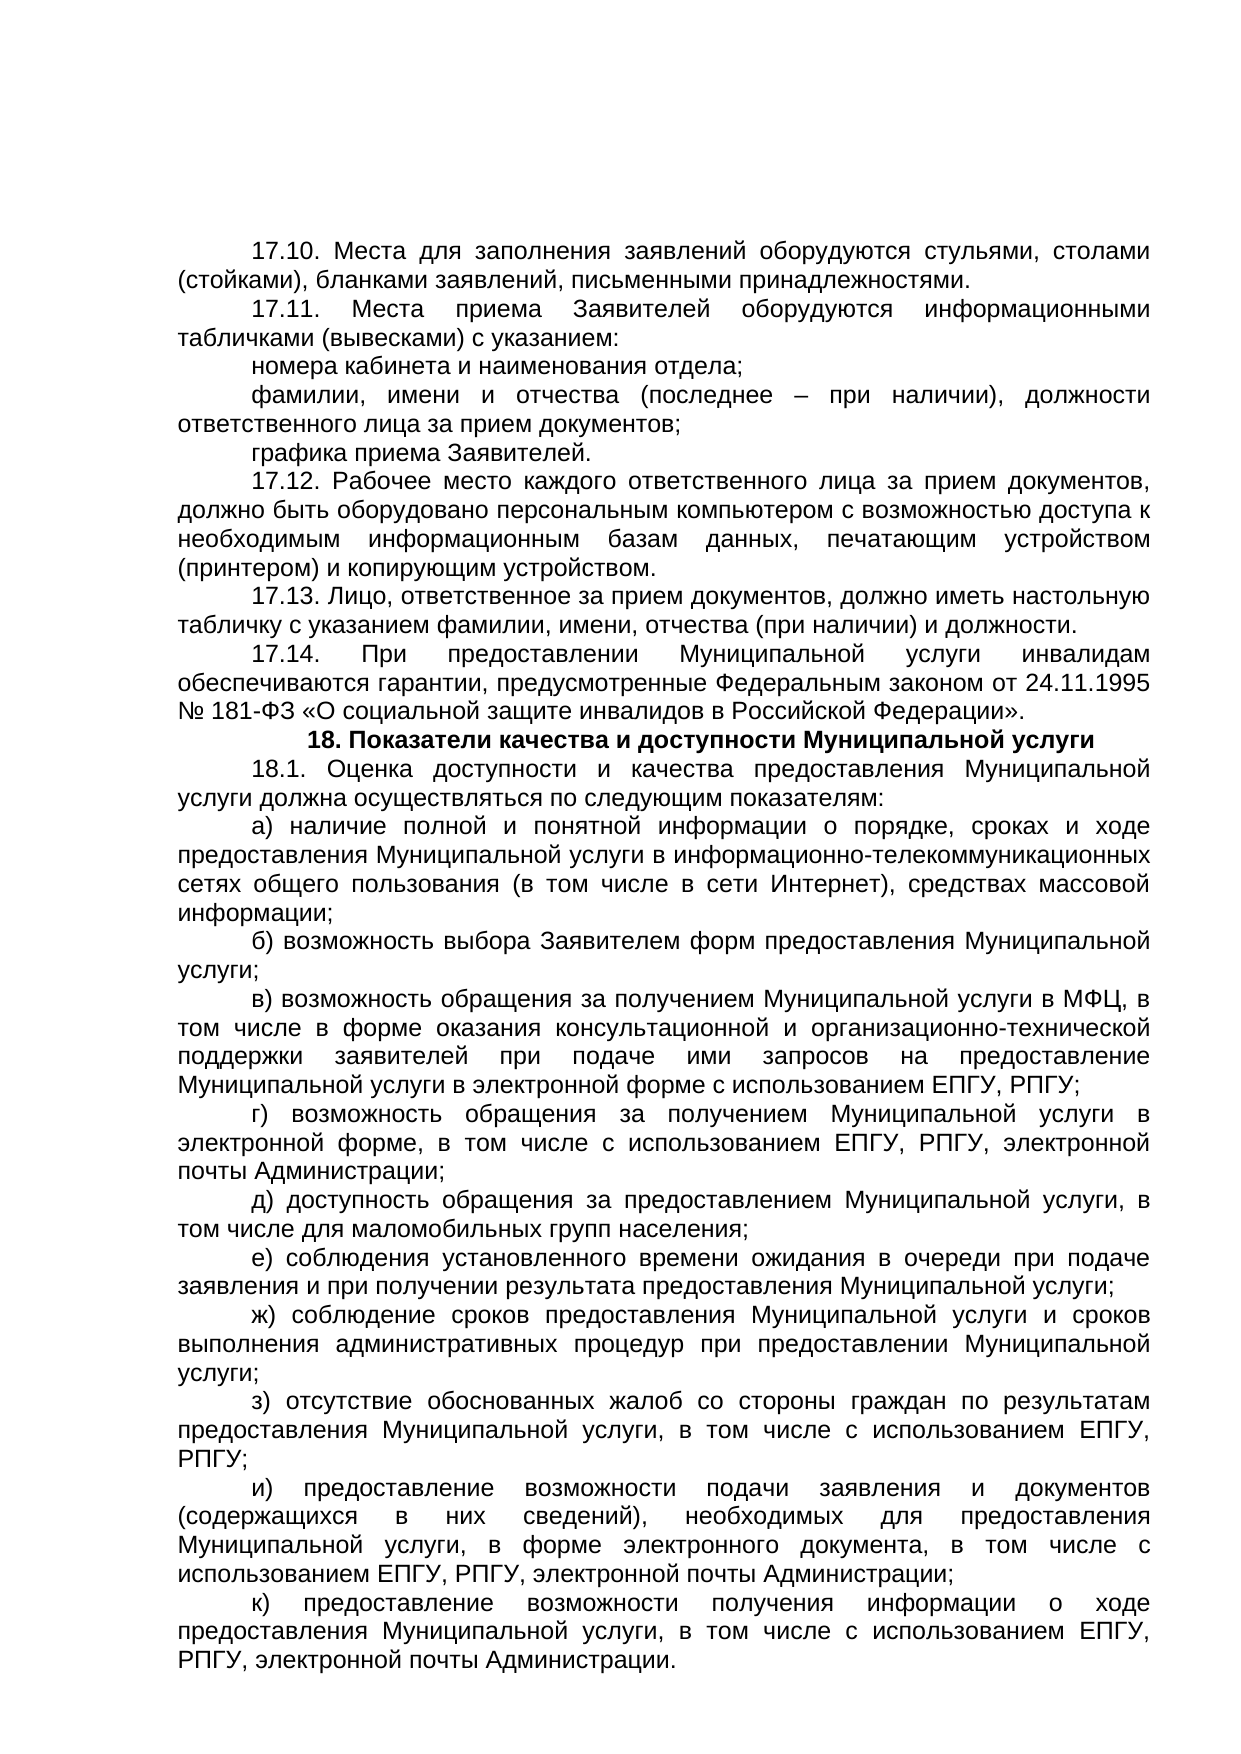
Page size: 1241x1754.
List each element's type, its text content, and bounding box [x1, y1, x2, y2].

text д) доступность обращения за предоставлением Муниципальной услуги, в том числе для маломобильных групп населения; [177, 1185, 1152, 1242]
text 17.11. Места приема Заявителей оборудуются информационными табличками (вывесками) с указанием: [177, 294, 1152, 351]
text в) возможность обращения за получением Муниципальной услуги в МФЦ, в том числе в форме оказания консультационной и организационно-технической поддержки заявителей при подаче ими запросов на предоставление Муниципальной услуги в электронной форме с использованием ЕПГУ, РПГУ; [177, 984, 1152, 1099]
text 17.14. При предоставлении Муниципальной услуги инвалидам обеспечиваются гарантии, предусмотренные Федеральным законом от 24.11.1995 № 181-ФЗ «О социальной защите инвалидов в Российской Федерации». [177, 639, 1152, 725]
text графика приема Заявителей. [177, 437, 1152, 466]
text номера кабинета и наименования отдела; [177, 351, 1152, 380]
text ж) соблюдение сроков предоставления Муниципальной услуги и сроков выполнения административных процедур при предоставлении Муниципальной услуги; [177, 1300, 1152, 1386]
text и) предоставление возможности подачи заявления и документов (содержащихся в них сведений), необходимых для предоставления Муниципальной услуги, в форме электронного документа, в том числе с использованием ЕПГУ, РПГУ, электронной почты Администрации; [177, 1472, 1152, 1587]
text 17.10. Места для заполнения заявлений оборудуются стульями, столами (стойками), бланками заявлений, письменными принадлежностями. [177, 236, 1152, 294]
text 17.12. Рабочее место каждого ответственного лица за прием документов, должно быть оборудовано персональным компьютером с возможностью доступа к необходимым информационным базам данных, печатающим устройством (принтером) и копирующим устройством. [177, 466, 1152, 581]
text 18.1. Оценка доступности и качества предоставления Муниципальной услуги должна осуществляться по следующим показателям: [177, 754, 1152, 811]
text г) возможность обращения за получением Муниципальной услуги в электронной форме, в том числе с использованием ЕПГУ, РПГУ, электронной почты Администрации; [177, 1099, 1152, 1185]
text б) возможность выбора Заявителем форм предоставления Муниципальной услуги; [177, 926, 1152, 984]
text 18. Показатели качества и доступности Муниципальной услуги [177, 725, 1152, 754]
text з) отсутствие обоснованных жалоб со стороны граждан по результатам предоставления Муниципальной услуги, в том числе с использованием ЕПГУ, РПГУ; [177, 1386, 1152, 1472]
text а) наличие полной и понятной информации о порядке, сроках и ходе предоставления Муниципальной услуги в информационно-телекоммуникационных сетях общего пользования (в том числе в сети Интернет), средствах массовой информации; [177, 811, 1152, 926]
text фамилии, имени и отчества (последнее – при наличии), должности ответственного лица за прием документов; [177, 380, 1152, 437]
text 17.13. Лицо, ответственное за прием документов, должно иметь настольную табличку с указанием фамилии, имени, отчества (при наличии) и должности. [177, 581, 1152, 639]
text к) предоставление возможности получения информации о ходе предоставления Муниципальной услуги, в том числе с использованием ЕПГУ, РПГУ, электронной почты Администрации. [177, 1587, 1152, 1674]
text е) соблюдения установленного времени ожидания в очереди при подаче заявления и при получении результата предоставления Муниципальной услуги; [177, 1242, 1152, 1300]
